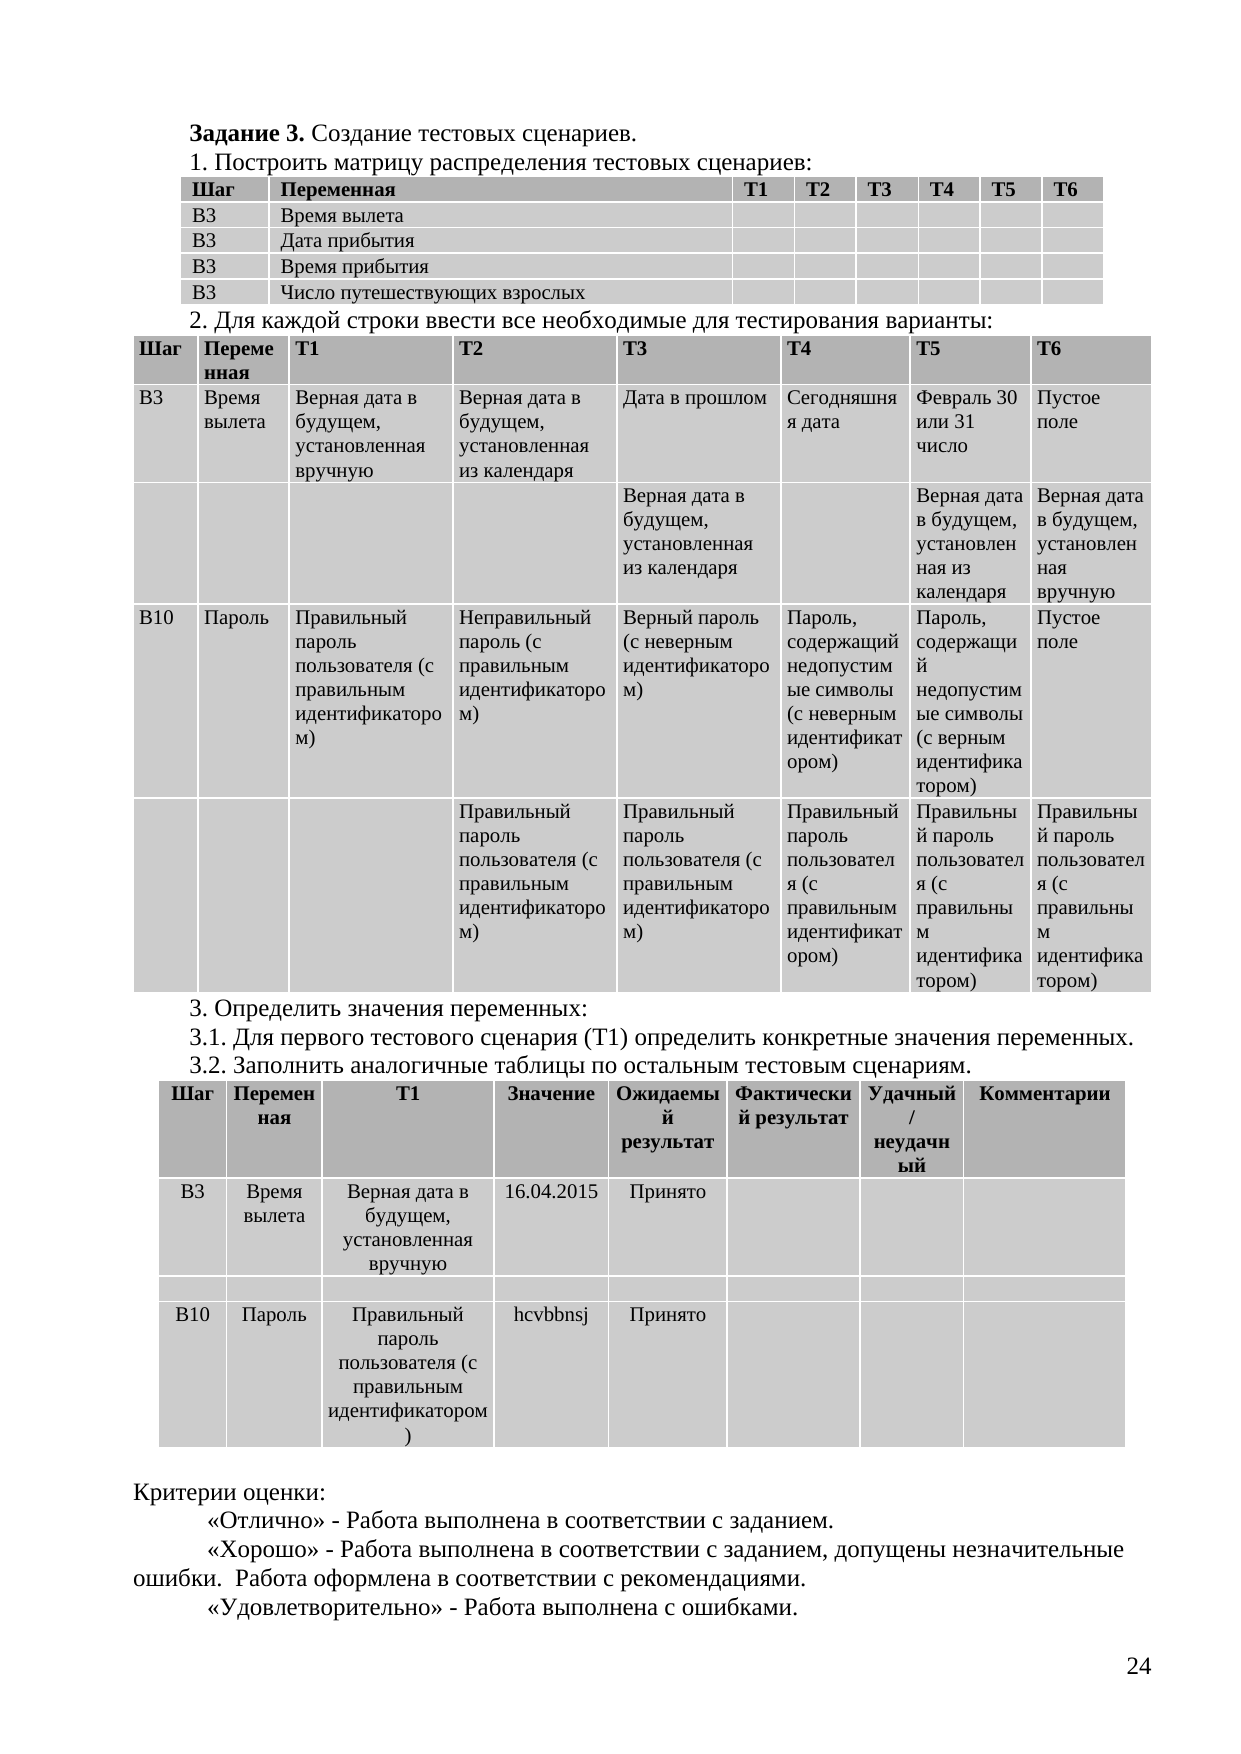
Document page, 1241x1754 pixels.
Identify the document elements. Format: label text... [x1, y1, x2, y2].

table_cell [609, 1277, 726, 1301]
table_cell Верная дата в будущем, установленная вручную [290, 385, 452, 482]
table_cell [981, 203, 1041, 227]
table_cell Время прибытия [270, 254, 732, 278]
table_cell Время вылета [227, 1179, 321, 1275]
table_cell [919, 228, 979, 252]
table_cell В3 [181, 203, 268, 227]
text Критерии оценки: [133, 1477, 1152, 1506]
table_header Ожидаемый результат [609, 1081, 726, 1177]
text «Удовлетворительно» - Работа выполнена с ошибками. [133, 1592, 1152, 1621]
table_cell [199, 799, 288, 992]
table_cell [159, 1277, 226, 1301]
table_header Переменная [270, 177, 732, 201]
table_cell [919, 280, 979, 304]
table_header Фактический результат [728, 1081, 859, 1177]
table_cell Дата в прошлом [618, 385, 780, 482]
table_cell В3 [134, 385, 197, 482]
table_cell [728, 1277, 859, 1301]
table_cell [199, 483, 288, 603]
table_cell Правильный пароль пользователя (с правильным идентификатором) [1032, 799, 1151, 992]
text 3.2. Заполнить аналогичные таблицы по остальным тестовым сценариям. [133, 1051, 1152, 1079]
table_header Т6 [1043, 177, 1103, 201]
table_cell [919, 254, 979, 278]
table_cell Правильный пароль пользователя (с правильным идентификатором) [454, 799, 616, 992]
table_cell Принято [609, 1179, 726, 1275]
table_cell Пустое поле [1032, 605, 1151, 797]
table_cell [290, 483, 452, 603]
table_cell [728, 1179, 859, 1275]
table_cell Правильный пароль пользователя (с правильным идентификатором) [782, 799, 909, 992]
text 3. Определить значения переменных: [133, 993, 1152, 1022]
table_cell 16.04.2015 [495, 1179, 608, 1275]
text 2. Для каждой строки ввести все необходимые для тестирования варианты: [133, 305, 1152, 334]
table_cell Сегодняшняя дата [782, 385, 909, 482]
table_header Т3 [857, 177, 918, 201]
table_cell [861, 1179, 963, 1275]
table_cell [454, 483, 616, 603]
table_cell [964, 1277, 1125, 1301]
table_cell Верная дата в будущем, установленная из календаря [618, 483, 780, 603]
table_cell hcvbbnsj [495, 1302, 608, 1447]
table_cell Февраль 30 или 31 число [911, 385, 1030, 482]
table_cell В10 [134, 605, 197, 797]
table_cell Правильный пароль пользователя (с правильным идентификатором) [618, 799, 780, 992]
text «Отлично» - Работа выполнена в соответствии с заданием. [133, 1506, 1152, 1534]
table_header Т1 [733, 177, 794, 201]
text «Хорошо» - Работа выполнена в соответствии с заданием, допущены незначительные ошибки. Работа оформлена в соответствии с рекомендациями. [133, 1534, 1152, 1592]
table_cell [733, 203, 794, 227]
table_header Т2 [454, 336, 616, 384]
table_header Т4 [919, 177, 979, 201]
table_cell [728, 1302, 859, 1447]
table_header Переменная [227, 1081, 321, 1177]
table_cell [134, 799, 197, 992]
table_cell [290, 799, 452, 992]
table_header Шаг [134, 336, 197, 384]
table_cell [733, 228, 794, 252]
table_cell [857, 203, 918, 227]
text 1. Построить матрицу распределения тестовых сценариев: [133, 147, 1152, 176]
table_cell [795, 228, 855, 252]
table_cell [795, 203, 855, 227]
table_cell Время вылета [199, 385, 288, 482]
table_cell Неправильный пароль (с правильным идентификатором) [454, 605, 616, 797]
table_cell Пароль, содержащий недопустимые символы (с неверным идентификатором) [782, 605, 909, 797]
table_cell В3 [181, 228, 268, 252]
table_cell [1043, 203, 1103, 227]
table_header Т6 [1032, 336, 1151, 384]
table_header Удачный / неудачный [861, 1081, 963, 1177]
table_cell [981, 280, 1041, 304]
table_cell [857, 280, 918, 304]
table_cell [964, 1302, 1125, 1447]
table_cell [795, 254, 855, 278]
table_cell В10 [159, 1302, 226, 1447]
table_header Т5 [911, 336, 1030, 384]
table_cell [964, 1179, 1125, 1275]
table_cell [861, 1302, 963, 1447]
table_cell [733, 280, 794, 304]
table_cell Правильный пароль пользователя (с правильным идентификатором) [323, 1302, 493, 1447]
table_cell [782, 483, 909, 603]
table_cell Верная дата в будущем, установленная из календаря [911, 483, 1030, 603]
table_cell Время вылета [270, 203, 732, 227]
table_header Шаг [159, 1081, 226, 1177]
table_cell В3 [159, 1179, 226, 1275]
table_cell [227, 1277, 321, 1301]
table_cell [919, 203, 979, 227]
table_header Т1 [290, 336, 452, 384]
table_cell [1043, 280, 1103, 304]
table_cell [733, 254, 794, 278]
text 3.1. Для первого тестового сценария (Т1) определить конкретные значения переменных. [133, 1022, 1152, 1051]
table_header Т5 [981, 177, 1041, 201]
table_cell Пустое поле [1032, 385, 1151, 482]
table_cell [857, 254, 918, 278]
table_cell Правильный пароль пользователя (с правильным идентификатором) [290, 605, 452, 797]
table_cell В3 [181, 254, 268, 278]
table_cell Дата прибытия [270, 228, 732, 252]
table_cell Верная дата в будущем, установленная из календаря [454, 385, 616, 482]
table_cell Число путешествующих взрослых [270, 280, 732, 304]
table_cell [861, 1277, 963, 1301]
table_cell [323, 1277, 493, 1301]
table_cell Верная дата в будущем, установленная вручную [323, 1179, 493, 1275]
table_header Т2 [795, 177, 855, 201]
table_header Значение [495, 1081, 608, 1177]
table_cell [981, 254, 1041, 278]
table_header Т3 [618, 336, 780, 384]
table_cell Принято [609, 1302, 726, 1447]
table_cell [1043, 228, 1103, 252]
table_cell Пароль [199, 605, 288, 797]
table_cell [857, 228, 918, 252]
table_cell В3 [181, 280, 268, 304]
table_cell [1043, 254, 1103, 278]
table_header Переменная [199, 336, 288, 384]
table_cell Пароль, содержащий недопустимые символы (с верным идентификатором) [911, 605, 1030, 797]
table_header Шаг [181, 177, 268, 201]
table_cell [981, 228, 1041, 252]
table_header Комментарии [964, 1081, 1125, 1177]
table_header Т4 [782, 336, 909, 384]
table_cell Правильный пароль пользователя (с правильным идентификатором) [911, 799, 1030, 992]
table_cell [134, 483, 197, 603]
table_cell [495, 1277, 608, 1301]
table_cell Верный пароль (с неверным идентификатором) [618, 605, 780, 797]
text Задание 3. Создание тестовых сценариев. [133, 118, 1152, 147]
table_header Т1 [323, 1081, 493, 1177]
table_cell [795, 280, 855, 304]
table_cell Пароль [227, 1302, 321, 1447]
table_cell Верная дата в будущем, установленная вручную [1032, 483, 1151, 603]
